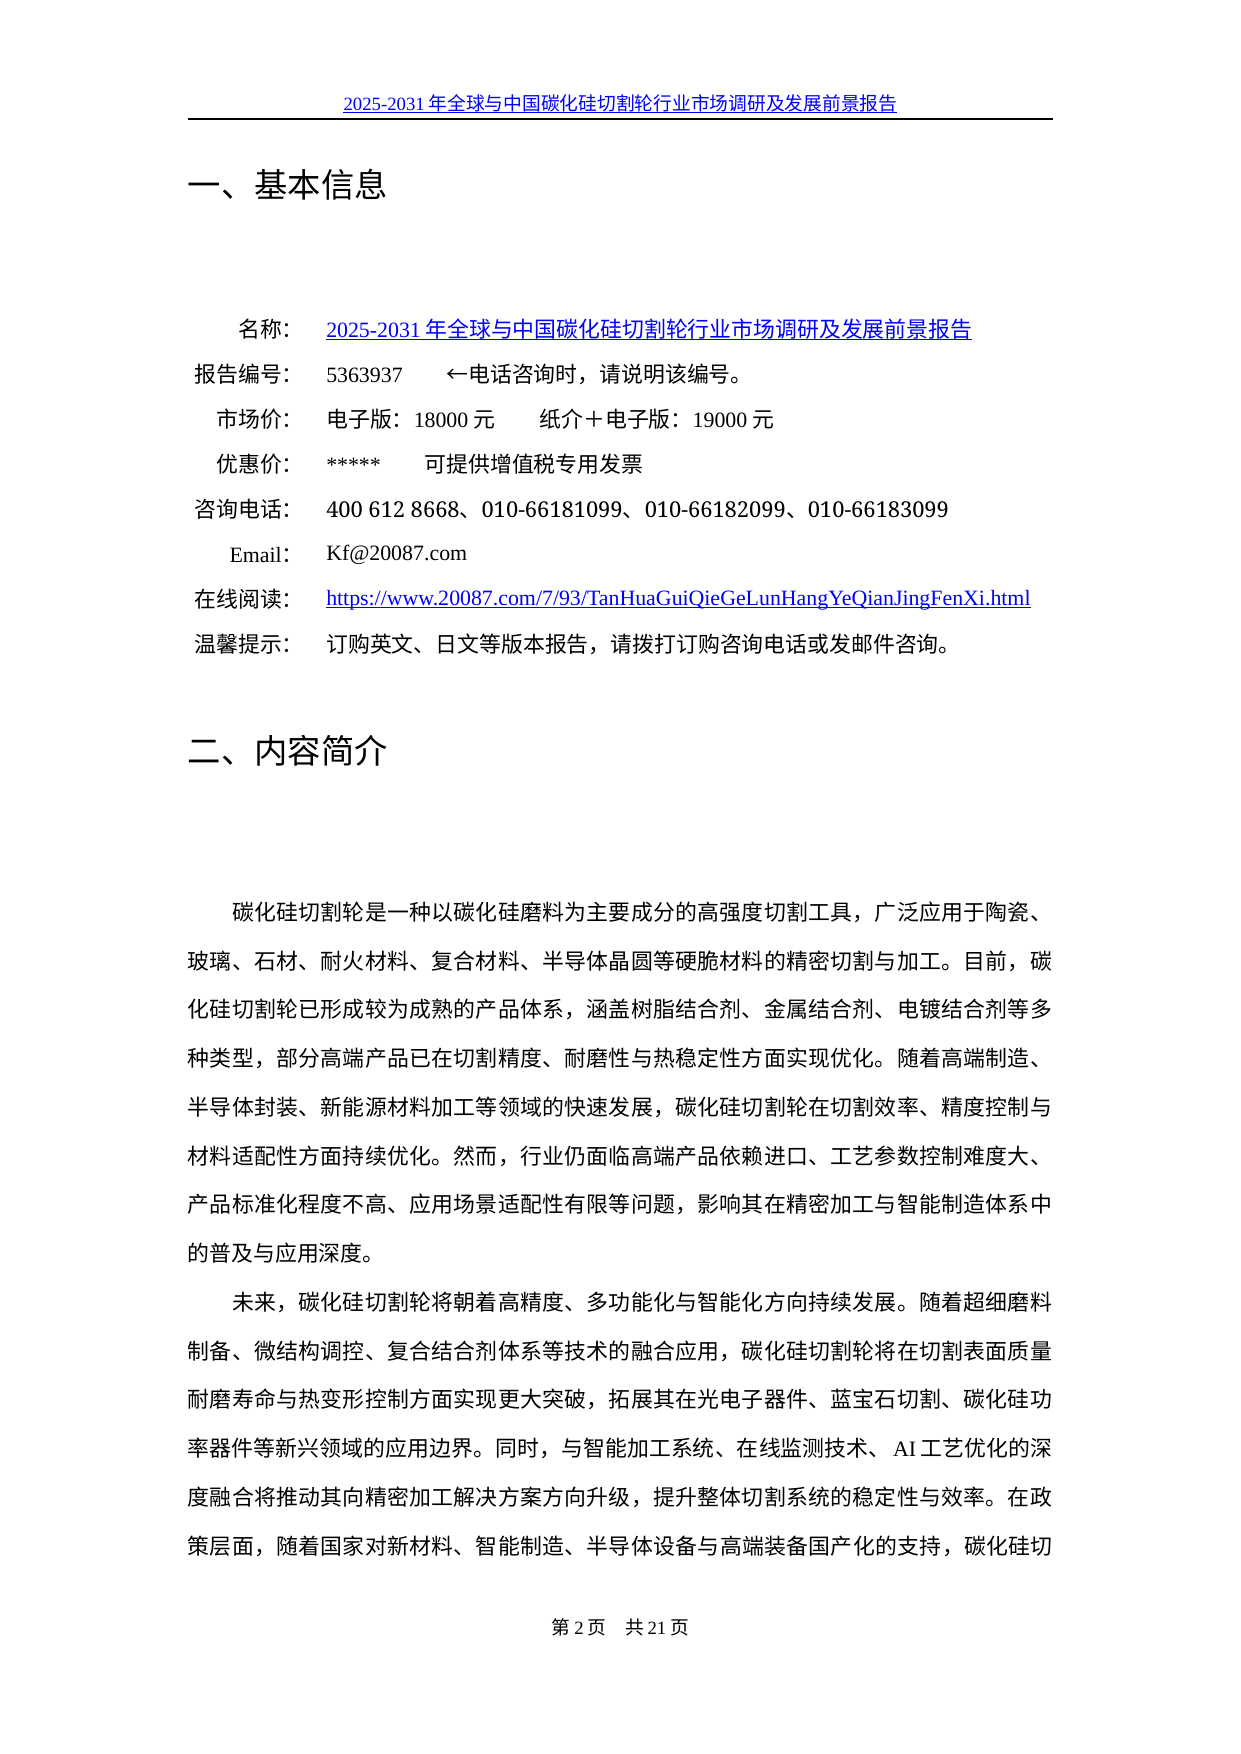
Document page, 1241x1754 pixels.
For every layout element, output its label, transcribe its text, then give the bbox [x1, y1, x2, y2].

table_cell Email： [167, 537, 315, 582]
table_cell Kf@20087.com [315, 537, 1073, 582]
title 二、内容简介 [187, 717, 1053, 782]
table_cell [315, 582, 1073, 627]
table_cell 优惠价： [167, 447, 315, 492]
table_cell 温馨提示： [167, 627, 315, 672]
table_header 名称： [167, 312, 315, 357]
table_cell 咨询电话： [167, 492, 315, 537]
table_cell 400 612 8668、010-66181099、010-66182099、010-66183099 [315, 492, 1073, 537]
title 一、基本信息 [187, 150, 1053, 215]
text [187, 894, 1053, 1561]
table_cell 电子版：18000 元 纸介＋电子版：19000 元 [315, 402, 1073, 447]
table_cell 报告编号： [167, 357, 315, 402]
table_cell ***** 可提供增值税专用发票 [315, 447, 1073, 492]
table_cell 在线阅读： [167, 582, 315, 627]
table_cell 订购英文、日文等版本报告，请拨打订购咨询电话或发邮件咨询。 [315, 627, 1073, 672]
table_cell 5363937 ←电话咨询时，请说明该编号。 [315, 357, 1073, 402]
table_cell 市场价： [167, 402, 315, 447]
table_header 2025-2031年全球与中国碳化硅切割轮行业市场调研及发展前景报告 [315, 312, 1073, 357]
